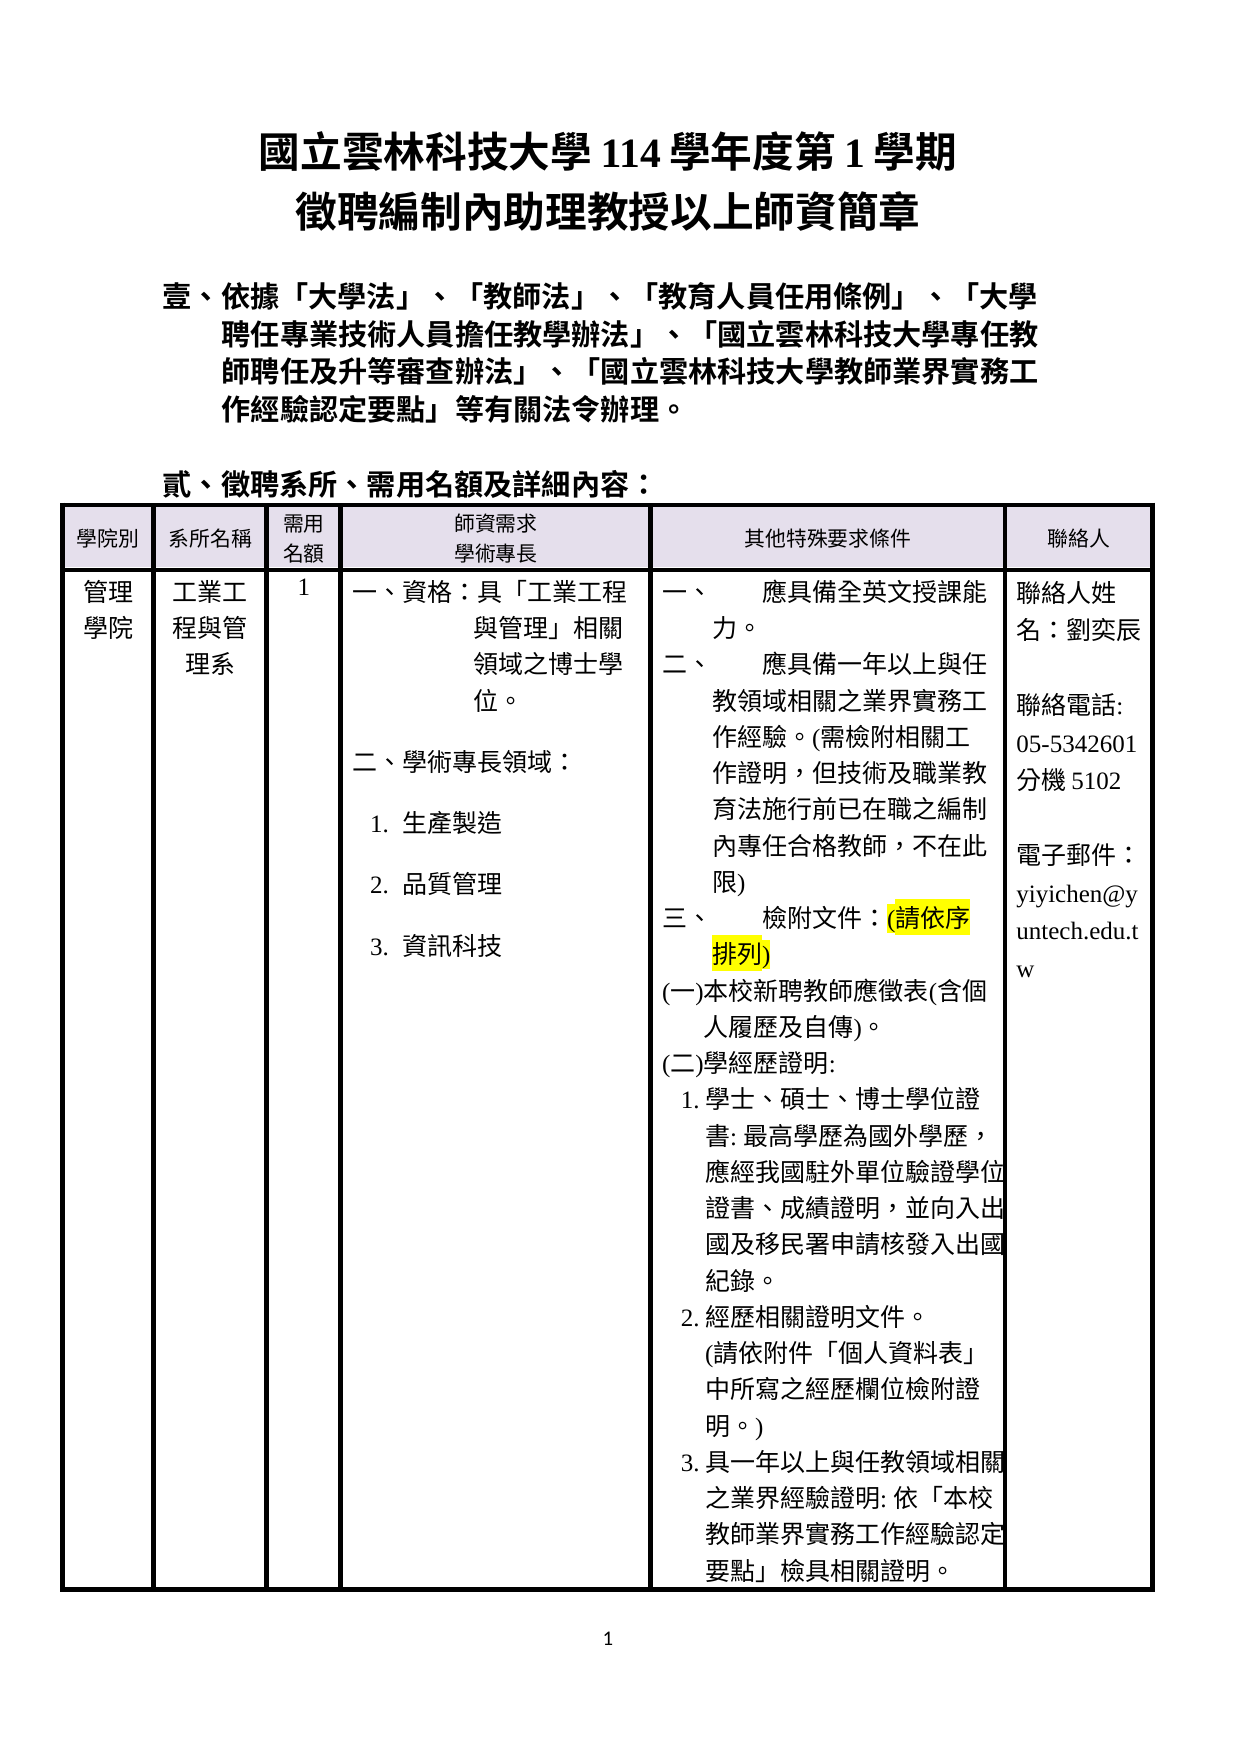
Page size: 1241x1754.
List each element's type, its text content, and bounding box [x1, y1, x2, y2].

table_header 聯絡人 [1007, 507, 1150, 567]
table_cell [1007, 572, 1150, 1587]
table_header 系所名稱 [156, 507, 264, 567]
text 國立雲林科技大學114學年度第1學期 [162, 119, 1053, 179]
text 徵聘編制內助理教授以上師資簡章 [162, 179, 1053, 240]
table_cell 1 [269, 572, 338, 1587]
list 壹、依據「大學法」、「教師法」、「教育人員任用條例」、「大學聘任專業技術人員擔任教學辦法」、「國立雲林科技大學專任教師聘任及升等審查辦法」、「國立雲林科技大學教師業界實務工作經驗認定要點」等有關法令辦理。 [162, 277, 1053, 427]
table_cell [343, 572, 648, 1587]
table_cell 工業工程與管理系 [156, 572, 264, 1587]
table_cell 管理學院 [65, 572, 151, 1587]
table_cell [653, 572, 1003, 1587]
table_header 需用名額 [269, 507, 338, 567]
table_header 師資需求 學術專長 [343, 507, 648, 567]
table_header 學院別 [65, 507, 151, 567]
list 貳、徵聘系所、需用名額及詳細內容： [162, 465, 1053, 502]
table_header 其他特殊要求條件 [653, 507, 1003, 567]
